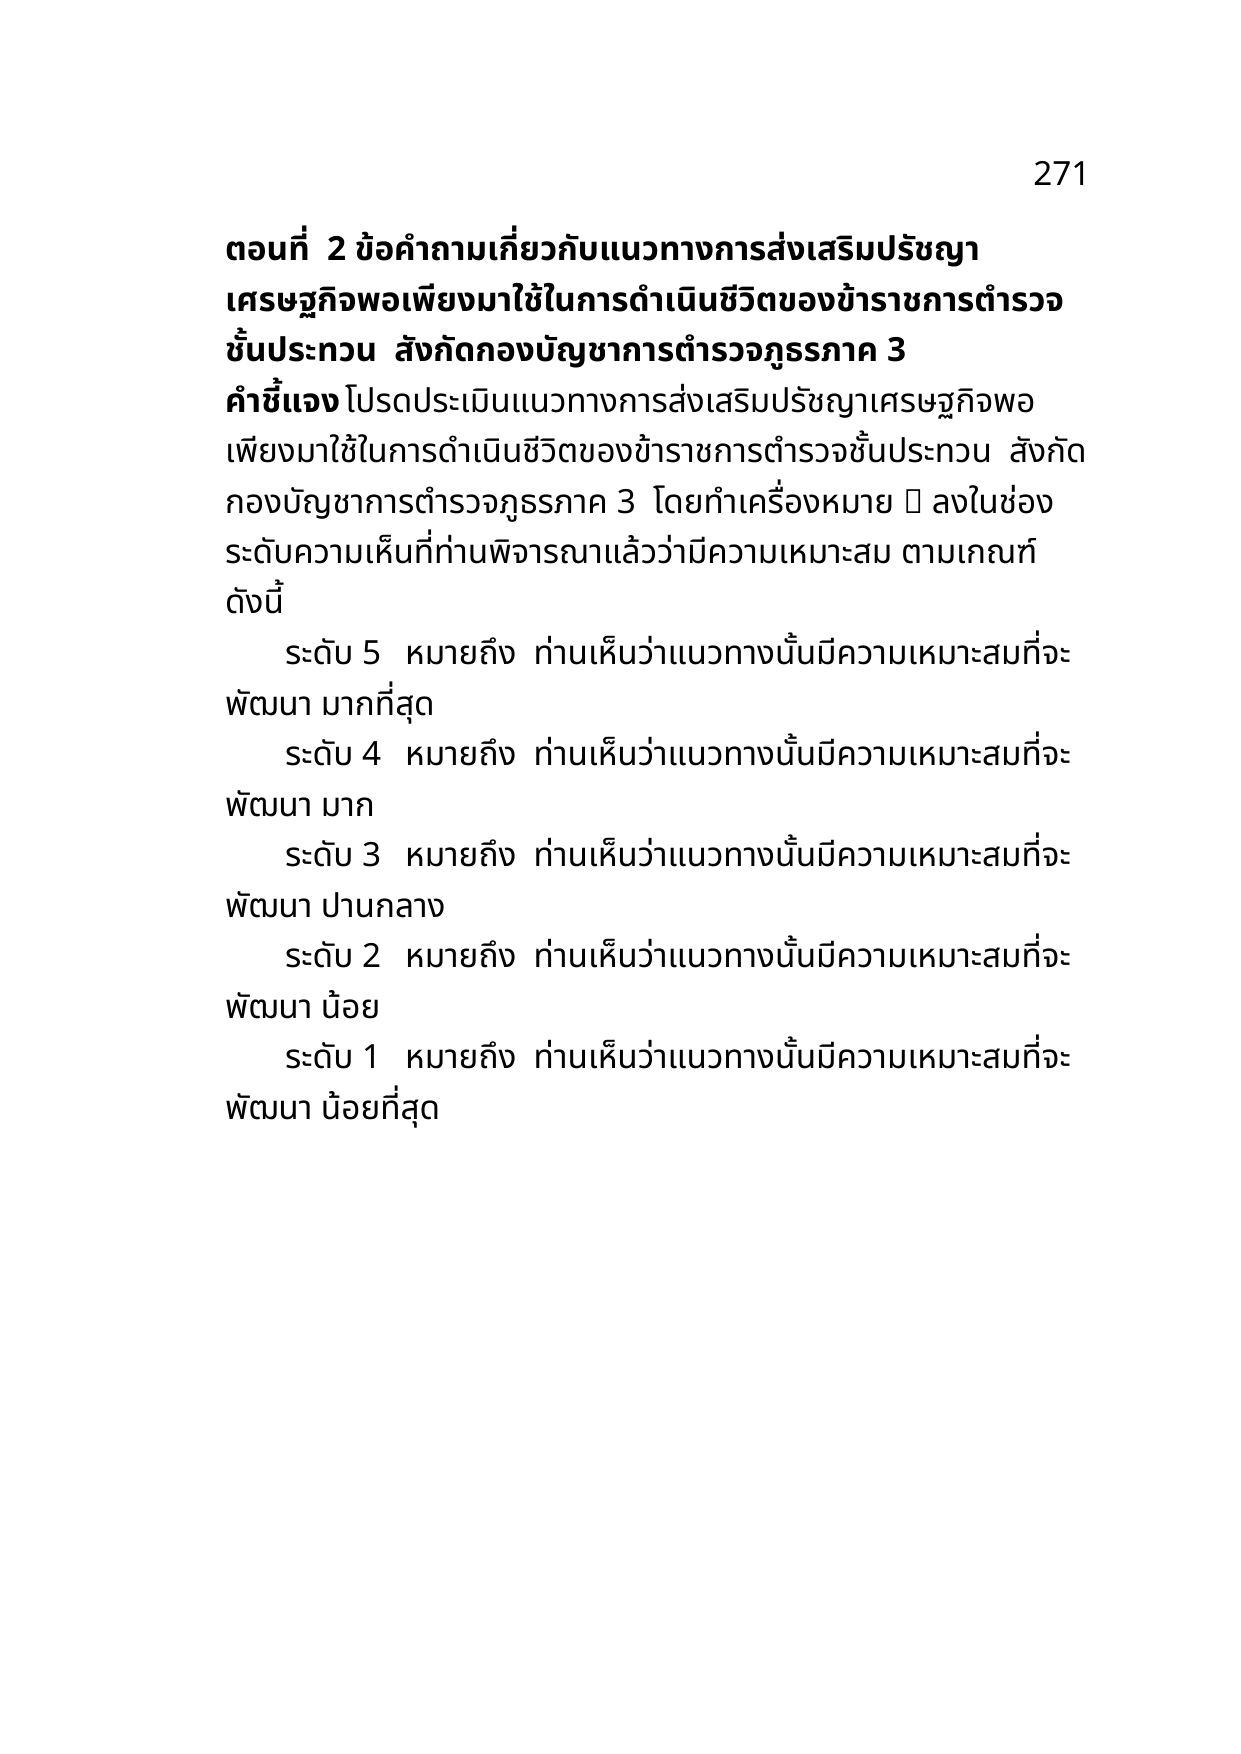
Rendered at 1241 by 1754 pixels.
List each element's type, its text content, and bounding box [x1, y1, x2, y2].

text ตอนที่ 2 ข้อคำถามเกี่ยวกับแนวทางการส่งเสริมปรัชญาเศรษฐกิจพอเพียงมาใช้ในการดำเนินชีวิตของข้าราชการตำรวจชั้นประทวน สังกัดกองบัญชาการตำรวจภูธรภาค 3 [225, 225, 1090, 377]
text ระดับ 2 หมายถึง ท่านเห็นว่าแนวทางนั้นมีความเหมาะสมที่จะพัฒนา น้อย [131, 932, 1090, 1033]
text ระดับ 3 หมายถึง ท่านเห็นว่าแนวทางนั้นมีความเหมาะสมที่จะพัฒนา ปานกลาง [131, 831, 1090, 932]
text ระดับ 1 หมายถึง ท่านเห็นว่าแนวทางนั้นมีความเหมาะสมที่จะพัฒนา น้อยที่สุด [131, 1033, 1090, 1134]
text ระดับ 4 หมายถึง ท่านเห็นว่าแนวทางนั้นมีความเหมาะสมที่จะพัฒนา มาก [131, 730, 1090, 831]
text คำชี้แจง โปรดประเมินแนวทางการส่งเสริมปรัชญาเศรษฐกิจพอเพียงมาใช้ในการดำเนินชีวิตของข้าราชการตำรวจชั้นประทวน สังกัดกองบัญชาการตำรวจภูธรภาค 3 โดยทำเครื่องหมาย ลงในช่องระดับความเห็นที่ท่านพิจารณาแล้วว่ามีความเหมาะสม ตามเกณฑ์ดังนี้ [131, 377, 1090, 629]
text ระดับ 5 หมายถึง ท่านเห็นว่าแนวทางนั้นมีความเหมาะสมที่จะพัฒนา มากที่สุด [131, 629, 1090, 730]
